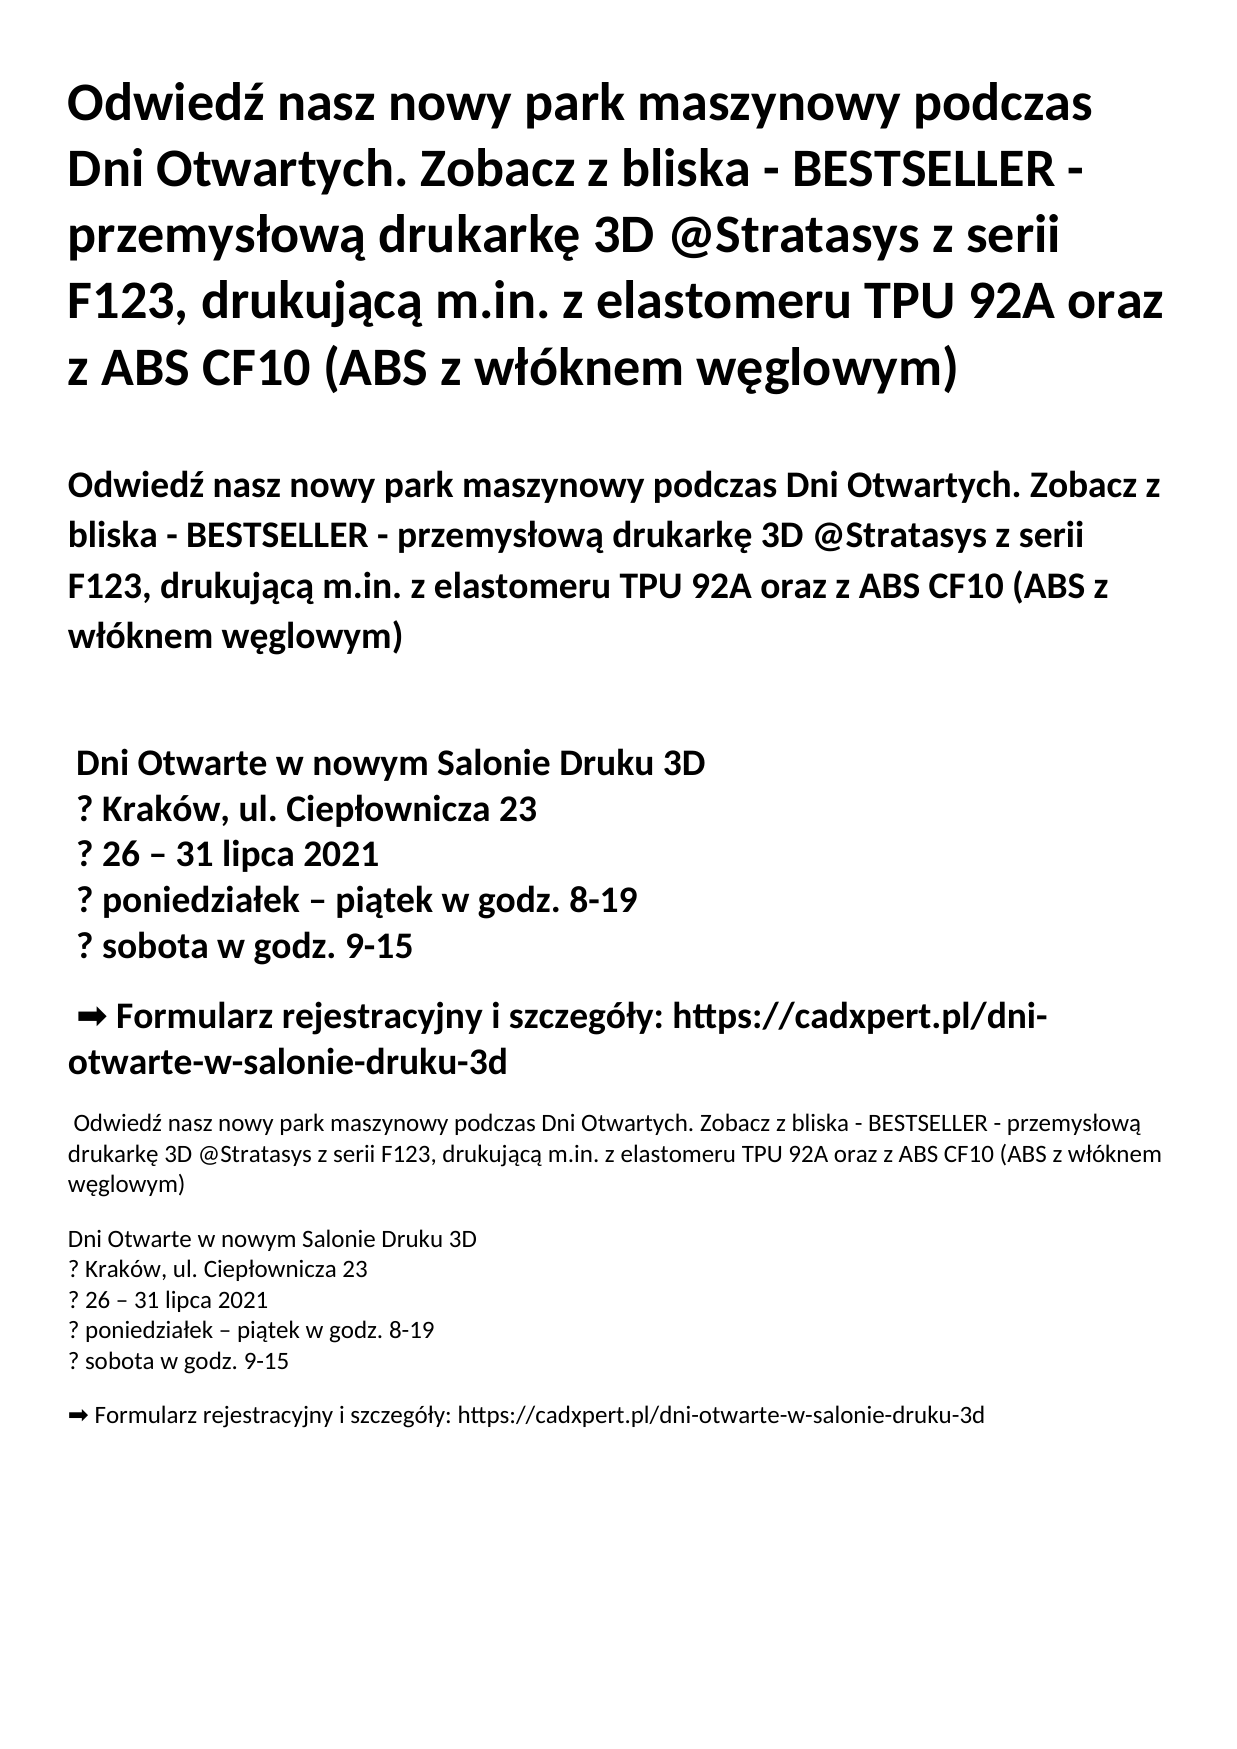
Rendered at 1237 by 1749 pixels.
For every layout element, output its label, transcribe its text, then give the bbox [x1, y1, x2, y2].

text ? 26 – 31 lipca 2021 [68, 830, 1169, 876]
text Dni Otwarte w nowym Salonie Druku 3D [68, 739, 1169, 784]
text Odwiedź nasz nowy park maszynowy podczas Dni Otwartych. Zobacz z bliska - BESTSELLER - przemysłową drukarkę 3D @Stratasys z serii F123, drukującą m.in. z elastomeru TPU 92A oraz z ABS CF10 (ABS z włóknem węglowym) [68, 68, 1169, 398]
text Odwiedź nasz nowy park maszynowy podczas Dni Otwartych. Zobacz z bliska - BESTSELLER - przemysłową drukarkę 3D @Stratasys z serii F123, drukującą m.in. z elastomeru TPU 92A oraz z ABS CF10 (ABS z włóknem węglowym) [68, 1107, 1169, 1199]
text Dni Otwarte w nowym Salonie Druku 3D [68, 1223, 1169, 1253]
text ➡ Formularz rejestracyjny i szczegóły: https://cadxpert.pl/dni-otwarte-w-salonie-druku-3d [68, 1399, 1169, 1430]
text ? 26 – 31 lipca 2021 [68, 1284, 1169, 1314]
text ? Kraków, ul. Ciepłownicza 23 [68, 1253, 1169, 1284]
text ? Kraków, ul. Ciepłownicza 23 [68, 784, 1169, 830]
text ? sobota w godz. 9-15 [68, 922, 1169, 968]
text ➡ Formularz rejestracyjny i szczegóły: https://cadxpert.pl/dni-otwarte-w-salonie-druku-3d [68, 992, 1169, 1083]
text ? poniedziałek – piątek w godz. 8-19 [68, 876, 1169, 922]
text ? poniedziałek – piątek w godz. 8-19 [68, 1314, 1169, 1345]
text Odwiedź nasz nowy park maszynowy podczas Dni Otwartych. Zobacz z bliska - BESTSELLER - przemysłową drukarkę 3D @Stratasys z serii F123, drukującą m.in. z elastomeru TPU 92A oraz z ABS CF10 (ABS z włóknem węglowym) [68, 461, 1169, 658]
text ? sobota w godz. 9-15 [68, 1345, 1169, 1376]
